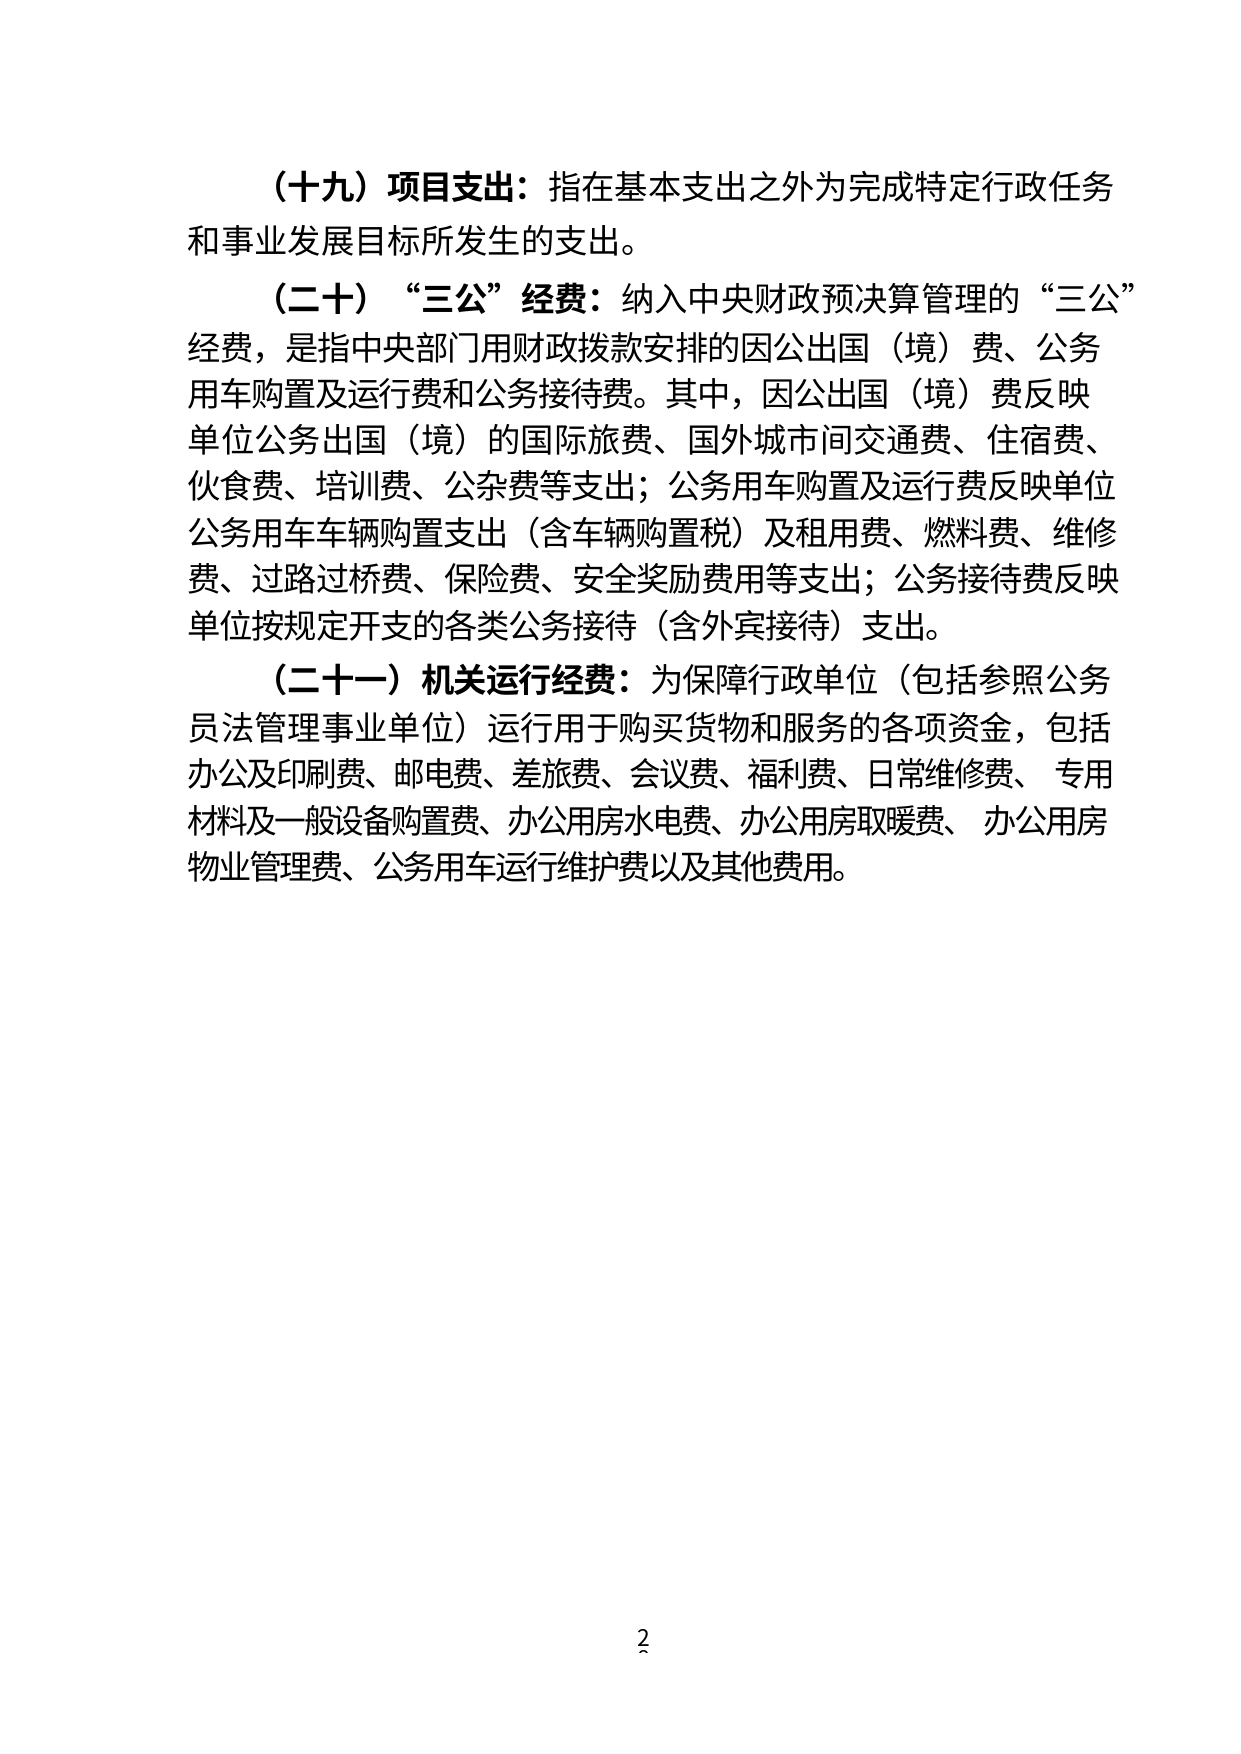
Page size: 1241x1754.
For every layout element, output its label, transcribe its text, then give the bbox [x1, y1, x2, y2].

text （二十）“三公”经费：纳入中央财政预决算管理的“三公” [254, 264, 1240, 323]
text （二十一）机关运行经费：为保障行政单位（包括参照公务 [254, 648, 1240, 703]
text 经费，是指中央部门用财政拨款安排的因公出国（境）费、公务用车购置及运行费和公务接待费。其中，因公出国（境）费反映单位公务出国（境）的国际旅费、国外城市间交通费、住宿费、伙食费、培训费、公杂费等支出；公务用车购置及运行费反映单位公务用车车辆购置支出（含车辆购置税）及租用费、燃料费、维修费、过路过桥费、保险费、安全奖励费用等支出；公务接待费反映单位按规定开支的各类公务接待（含外宾接待）支出。 [187, 323, 1121, 648]
text 和事业发展目标所发生的支出。 [187, 210, 1240, 264]
text （十九）项目支出：指在基本支出之外为完成特定行政任务 [254, 156, 1240, 210]
text 员法管理事业单位）运行用于购买货物和服务的各项资金，包括办公及印刷费、邮电费、差旅费、会议费、福利费、日常维修费、 专用材料及一般设备购置费、办公用房水电费、办公用房取暖费、 办公用房物业管理费、公务用车运行维护费以及其他费用。 [187, 704, 1123, 889]
